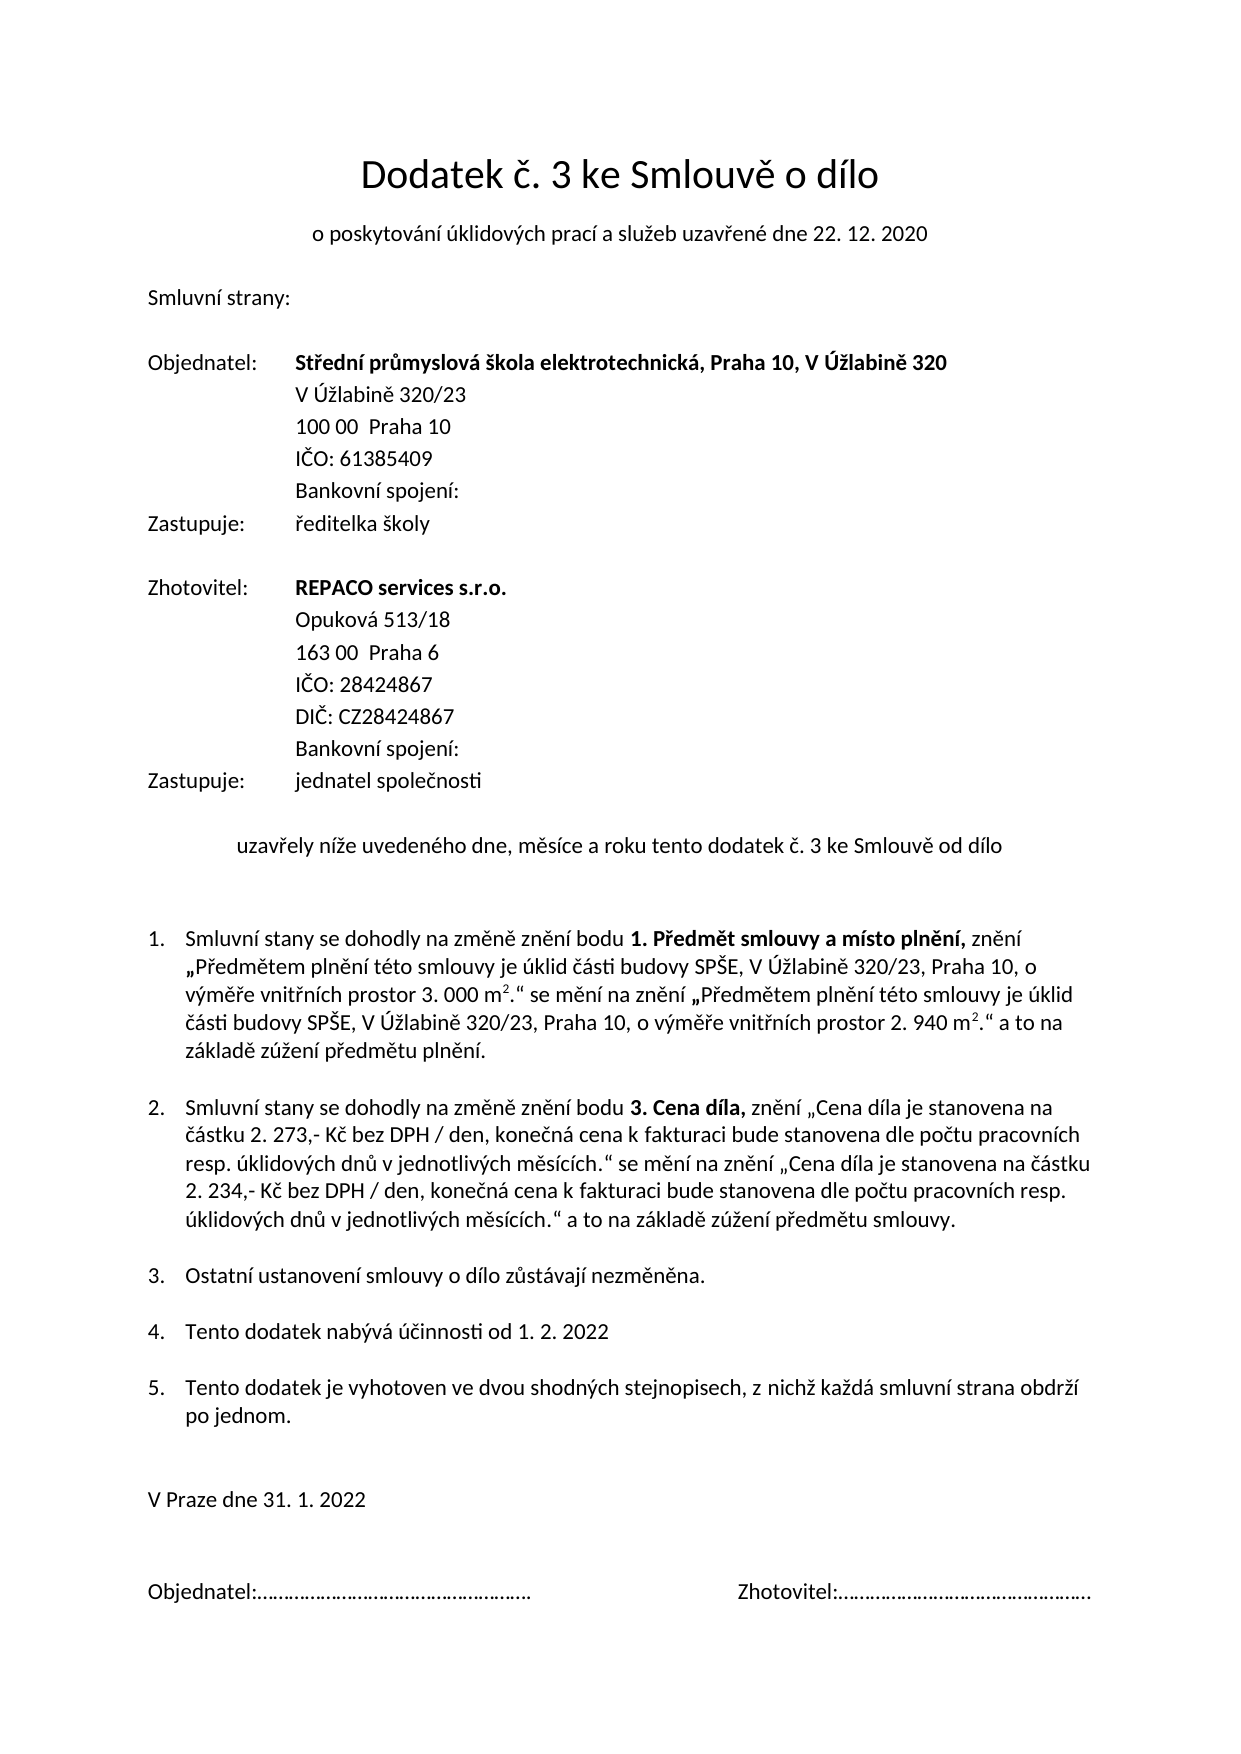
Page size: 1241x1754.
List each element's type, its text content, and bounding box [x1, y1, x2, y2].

text V Praze dne 31. 1. 2022 [148, 1485, 1093, 1513]
text Zastupuje: jednatel společnosti [148, 766, 1093, 794]
list Smluvní stany se dohodly na změně znění bodu 3. Cena díla, znění „Cena díla je stanovena na částku 2. 273,- Kč bez DPH / den, konečná cena k fakturaci bude stanovena dle počtu pracovních resp. úklidových dnů v jednotlivých měsících.“ se mění na znění „Cena díla je stanovena na částku 2. 234,- Kč bez DPH / den, konečná cena k fakturaci bude stanovena dle počtu pracovních resp. úklidových dnů v jednotlivých měsících.“ a to na základě zúžení předmětu smlouvy. [148, 1093, 1093, 1233]
text V Úžlabině 320/23 [148, 380, 1093, 408]
text 163 00 Praha 6 [148, 638, 1093, 666]
text Opuková 513/18 [148, 605, 1093, 633]
text uzavřely níže uvedeného dne, měsíce a roku tento dodatek č. 3 ke Smlouvě od dílo [148, 831, 1093, 859]
text Bankovní spojení: [148, 477, 1093, 505]
text o poskytování úklidových prací a služeb uzavřené dne 22. 12. 2020 [148, 219, 1093, 247]
text Zhotovitel: REPACO services s.r.o. [148, 573, 1093, 601]
list Tento dodatek je vyhotoven ve dvou shodných stejnopisech, z nichž každá smluvní strana obdrží po jednom. [148, 1373, 1093, 1429]
list Smluvní stany se dohodly na změně znění bodu 1. Předmět smlouvy a místo plnění, znění „Předmětem plnění této smlouvy je úklid části budovy SPŠE, V Úžlabině 320/23, Praha 10, o výměře vnitřních prostor 3. 000 m2.“ se mění na znění „Předmětem plnění této smlouvy je úklid části budovy SPŠE, V Úžlabině 320/23, Praha 10, o výměře vnitřních prostor 2. 940 m2.“ a to na základě zúžení předmětu plnění. [148, 924, 1093, 1064]
text Objednatel: Střední průmyslová škola elektrotechnická, Praha 10, V Úžlabině 320 [148, 348, 1093, 376]
text IČO: 28424867 [148, 670, 1093, 698]
list Tento dodatek nabývá účinnosti od 1. 2. 2022 [148, 1317, 1093, 1345]
text DIČ: CZ28424867 [148, 702, 1093, 730]
text Smluvní strany: [148, 283, 1093, 312]
text Bankovní spojení: [148, 734, 1093, 762]
list Ostatní ustanovení smlouvy o dílo zůstávají nezměněna. [148, 1261, 1093, 1289]
text 100 00 Praha 10 [148, 412, 1093, 440]
text Dodatek č. 3 ke Smlouvě o dílo [148, 148, 1093, 198]
text Objednatel:……………………………………………. Zhotovitel:………………………………………… [148, 1577, 1093, 1605]
text IČO: 61385409 [148, 444, 1093, 472]
text Zastupuje: ředitelka školy [148, 509, 1093, 537]
